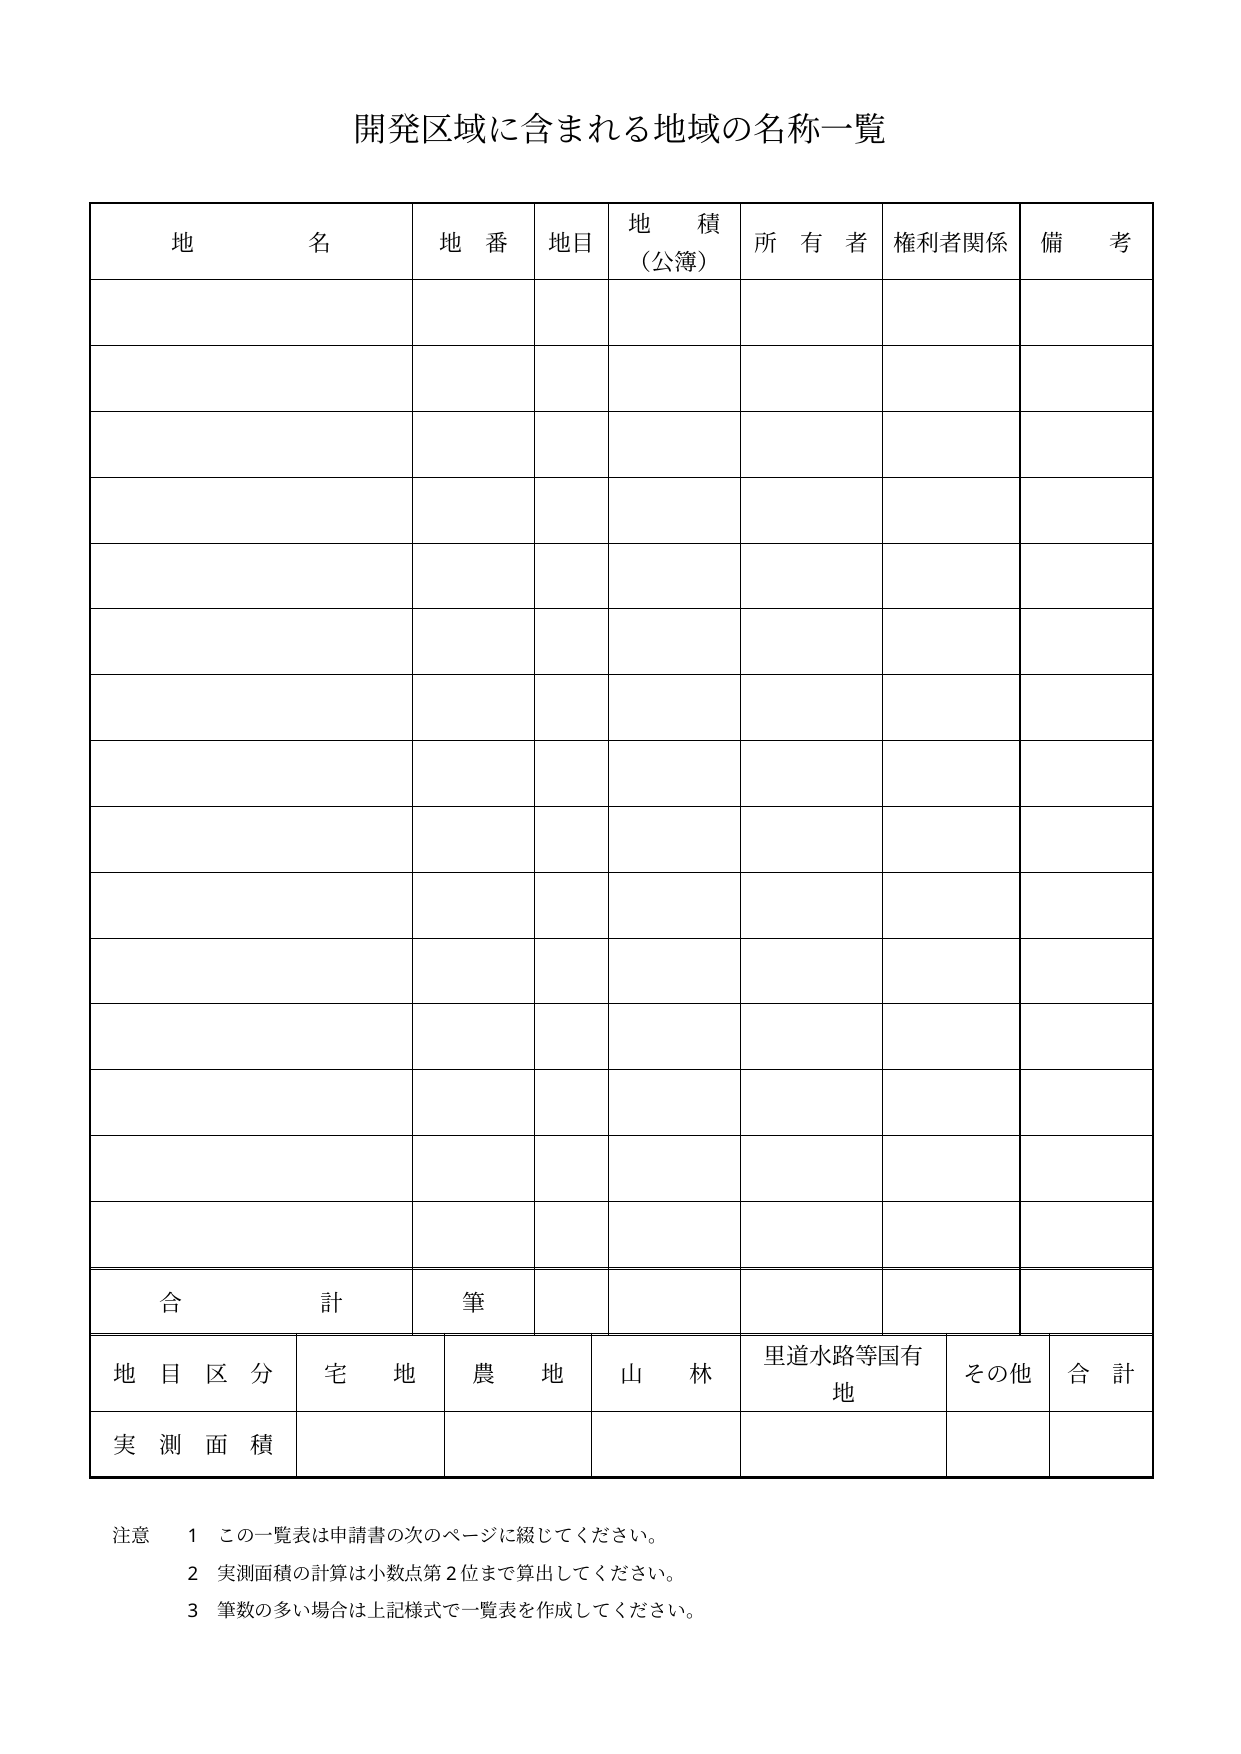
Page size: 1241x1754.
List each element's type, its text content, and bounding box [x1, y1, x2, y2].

table_header 所 有 者 [741, 204, 882, 279]
table_cell [535, 609, 608, 674]
table_cell [535, 412, 608, 477]
table_cell [413, 280, 534, 345]
table_cell [91, 412, 412, 477]
table_cell [609, 1270, 740, 1332]
table_cell [535, 741, 608, 806]
table_cell [741, 280, 882, 345]
table_cell 地 目 区 分 [91, 1336, 296, 1411]
table_cell [1021, 1270, 1152, 1332]
table_cell [741, 939, 882, 1003]
table_cell [883, 675, 1019, 740]
table_cell [741, 1202, 882, 1267]
table_cell [535, 1070, 608, 1135]
table_cell [1021, 1004, 1152, 1069]
table_header 地目 [535, 204, 608, 279]
table_cell [91, 478, 412, 542]
text 3 筆数の多い場合は上記様式で一覧表を作成してください。 [75, 1591, 1165, 1628]
table_cell [609, 675, 740, 740]
table_cell [1021, 1070, 1152, 1135]
table_cell [609, 741, 740, 806]
table_cell [883, 412, 1019, 477]
table_cell [413, 1070, 534, 1135]
table_cell [413, 609, 534, 674]
table_cell [91, 346, 412, 411]
table_cell [741, 544, 882, 608]
table_cell [91, 807, 412, 872]
table_cell [445, 1412, 591, 1476]
table_header 地 番 [413, 204, 534, 279]
table_cell [91, 609, 412, 674]
table_cell [413, 544, 534, 608]
table_cell [609, 873, 740, 937]
table_cell [1021, 807, 1152, 872]
table_cell [741, 741, 882, 806]
table_cell [741, 478, 882, 542]
table_cell 山 林 [592, 1336, 740, 1411]
table_cell [592, 1412, 740, 1476]
table_cell [91, 1070, 412, 1135]
table_cell [609, 1202, 740, 1267]
table_cell [91, 741, 412, 806]
table_cell [741, 1004, 882, 1069]
table_cell [883, 346, 1019, 411]
table_cell [1021, 1136, 1152, 1201]
table_cell [883, 1070, 1019, 1135]
table_cell [535, 939, 608, 1003]
table_cell [741, 873, 882, 937]
table_cell [947, 1412, 1049, 1476]
table_cell [535, 346, 608, 411]
table_cell [535, 1004, 608, 1069]
table_cell 農 地 [445, 1336, 591, 1411]
table_cell [535, 1202, 608, 1267]
table_cell [535, 1270, 608, 1332]
table_cell 実 測 面 積 [91, 1412, 296, 1476]
table_cell [91, 873, 412, 937]
table_cell [883, 478, 1019, 542]
table_cell [609, 478, 740, 542]
table_cell [413, 807, 534, 872]
table_cell [741, 346, 882, 411]
table_cell [741, 675, 882, 740]
table_cell [535, 873, 608, 937]
table_cell 合 計 [91, 1270, 412, 1332]
table_cell [609, 807, 740, 872]
table_cell [1021, 741, 1152, 806]
table_cell [609, 280, 740, 345]
table_header 権利者関係 [883, 204, 1019, 279]
table_cell [535, 1136, 608, 1201]
table_cell [535, 280, 608, 345]
table_cell [883, 1270, 1019, 1332]
table_cell [1021, 939, 1152, 1003]
table_cell [609, 1136, 740, 1201]
table_cell [1021, 609, 1152, 674]
table_cell [535, 544, 608, 608]
table_cell [91, 544, 412, 608]
table_cell [413, 741, 534, 806]
table_cell [1021, 478, 1152, 542]
table_header 備 考 [1021, 204, 1152, 279]
table_cell [883, 873, 1019, 937]
table_cell 宅 地 [297, 1336, 444, 1411]
table_cell [883, 280, 1019, 345]
text 注意 1 この一覧表は申請書の次のページに綴じてください。 [75, 1516, 1165, 1553]
table_cell [609, 939, 740, 1003]
table_cell [1021, 346, 1152, 411]
table_cell [1050, 1412, 1152, 1476]
table_cell [1021, 1202, 1152, 1267]
table_cell [91, 280, 412, 345]
table_cell [883, 544, 1019, 608]
table_cell [413, 1136, 534, 1201]
text 開発区域に含まれる地域の名称一覧 [75, 89, 1165, 164]
table_cell [1021, 873, 1152, 937]
table_cell [91, 1004, 412, 1069]
table_cell [741, 1136, 882, 1201]
table_cell [413, 346, 534, 411]
table_cell [883, 1004, 1019, 1069]
table_cell [741, 412, 882, 477]
table_cell 合 計 [1050, 1336, 1152, 1411]
table_cell [413, 1004, 534, 1069]
table_cell [91, 1136, 412, 1201]
table_header 地 名 [91, 204, 412, 279]
text 2 実測面積の計算は小数点第2位まで算出してください。 [75, 1553, 1165, 1591]
table_cell [741, 807, 882, 872]
table_cell [609, 544, 740, 608]
table_cell [91, 1202, 412, 1267]
table_cell [413, 675, 534, 740]
table_cell [883, 609, 1019, 674]
table_cell [741, 1070, 882, 1135]
table_cell [535, 807, 608, 872]
table_cell [91, 675, 412, 740]
table_cell その他 [947, 1336, 1049, 1411]
table_cell [883, 807, 1019, 872]
table_cell [609, 412, 740, 477]
table_cell [1021, 280, 1152, 345]
table_cell [297, 1412, 444, 1476]
table_cell [741, 609, 882, 674]
table_cell 筆 [413, 1270, 534, 1332]
table_cell [1021, 675, 1152, 740]
table_cell [535, 675, 608, 740]
table_cell [413, 478, 534, 542]
table_cell [413, 939, 534, 1003]
table_cell [1021, 544, 1152, 608]
table_cell [609, 609, 740, 674]
table_cell [1021, 412, 1152, 477]
table_cell 里道水路等国有地 [741, 1336, 946, 1411]
table_cell [883, 741, 1019, 806]
table_cell [609, 346, 740, 411]
table_cell [741, 1270, 882, 1332]
table_cell [883, 1136, 1019, 1201]
table_cell [535, 478, 608, 542]
table_cell [741, 1412, 946, 1476]
table_cell [91, 939, 412, 1003]
table_cell [609, 1070, 740, 1135]
table_cell [883, 1202, 1019, 1267]
table_cell [609, 1004, 740, 1069]
table_header 地 積 （公簿） [609, 204, 740, 279]
table_cell [413, 1202, 534, 1267]
table_cell [883, 939, 1019, 1003]
table_cell [413, 412, 534, 477]
table_cell [413, 873, 534, 937]
